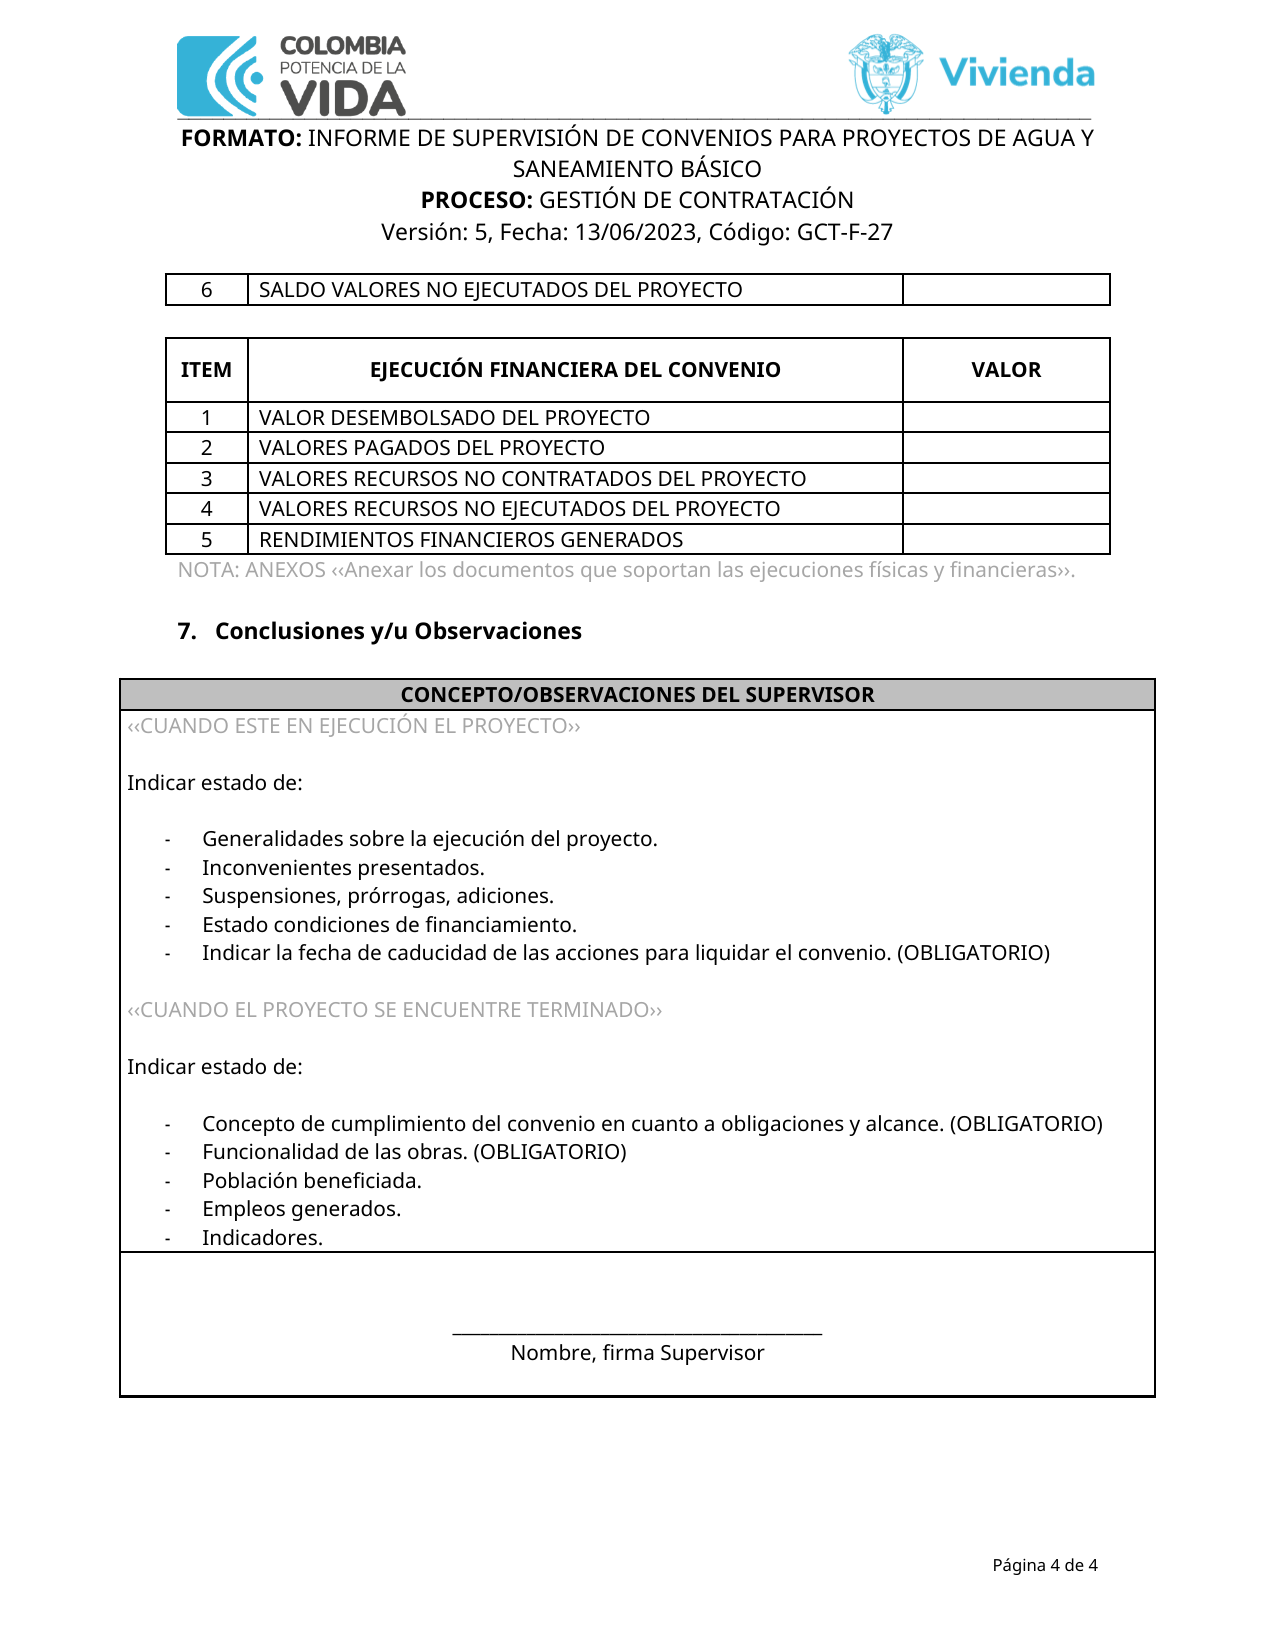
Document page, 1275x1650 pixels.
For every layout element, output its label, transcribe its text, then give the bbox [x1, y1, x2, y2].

table_cell [904, 464, 1109, 492]
table_cell 4 [167, 494, 247, 523]
picture [845, 27, 1098, 117]
table_cell [904, 403, 1109, 431]
table_cell 6 [167, 275, 247, 304]
table_header ITEM [167, 339, 247, 401]
table_cell [904, 433, 1109, 462]
picture [177, 32, 418, 118]
table_cell ‹‹CUANDO ESTE EN EJECUCIÓN EL PROYECTO›› Indicar estado de: Generalidades sobre la ejecución del proyecto. Inconvenientes presentados. Suspensiones, prórrogas, adiciones. Estado condiciones de financiamiento. Indicar la fecha de caducidad de las acciones para liquidar el convenio. (OBLIGATORIO) ‹‹CUANDO EL PROYECTO SE ENCUENTRE TERMINADO›› Indicar estado de: Concepto de cumplimiento del convenio en cuanto a obligaciones y alcance. (OBLIGATORIO) Funcionalidad de las obras. (OBLIGATORIO) Población beneficiada. Empleos generados. Indicadores. [121, 711, 1154, 1251]
table_cell [904, 275, 1109, 304]
table_cell [904, 525, 1109, 553]
list NOTA: ANEXOS ‹‹Anexar los documentos que soportan las ejecuciones físicas y financieras››. [177, 555, 1098, 584]
table_cell 5 [167, 525, 247, 553]
table_cell ________________________________________ Nombre, firma Supervisor [121, 1253, 1154, 1395]
table_cell VALORES RECURSOS NO EJECUTADOS DEL PROYECTO [249, 494, 902, 523]
list Conclusiones y/u Observaciones [177, 615, 1098, 646]
table_header CONCEPTO/OBSERVACIONES DEL SUPERVISOR [121, 680, 1154, 709]
table_cell VALOR DESEMBOLSADO DEL PROYECTO [249, 403, 902, 431]
table_header EJECUCIÓN FINANCIERA DEL CONVENIO [249, 339, 902, 401]
table_cell RENDIMIENTOS FINANCIEROS GENERADOS [249, 525, 902, 553]
table_cell VALORES PAGADOS DEL PROYECTO [249, 433, 902, 462]
table_cell VALORES RECURSOS NO CONTRATADOS DEL PROYECTO [249, 464, 902, 492]
table_cell 2 [167, 433, 247, 462]
table_cell [904, 494, 1109, 523]
table_cell SALDO VALORES NO EJECUTADOS DEL PROYECTO [249, 275, 902, 304]
table_header VALOR [904, 339, 1109, 401]
table_cell 1 [167, 403, 247, 431]
table_cell 3 [167, 464, 247, 492]
